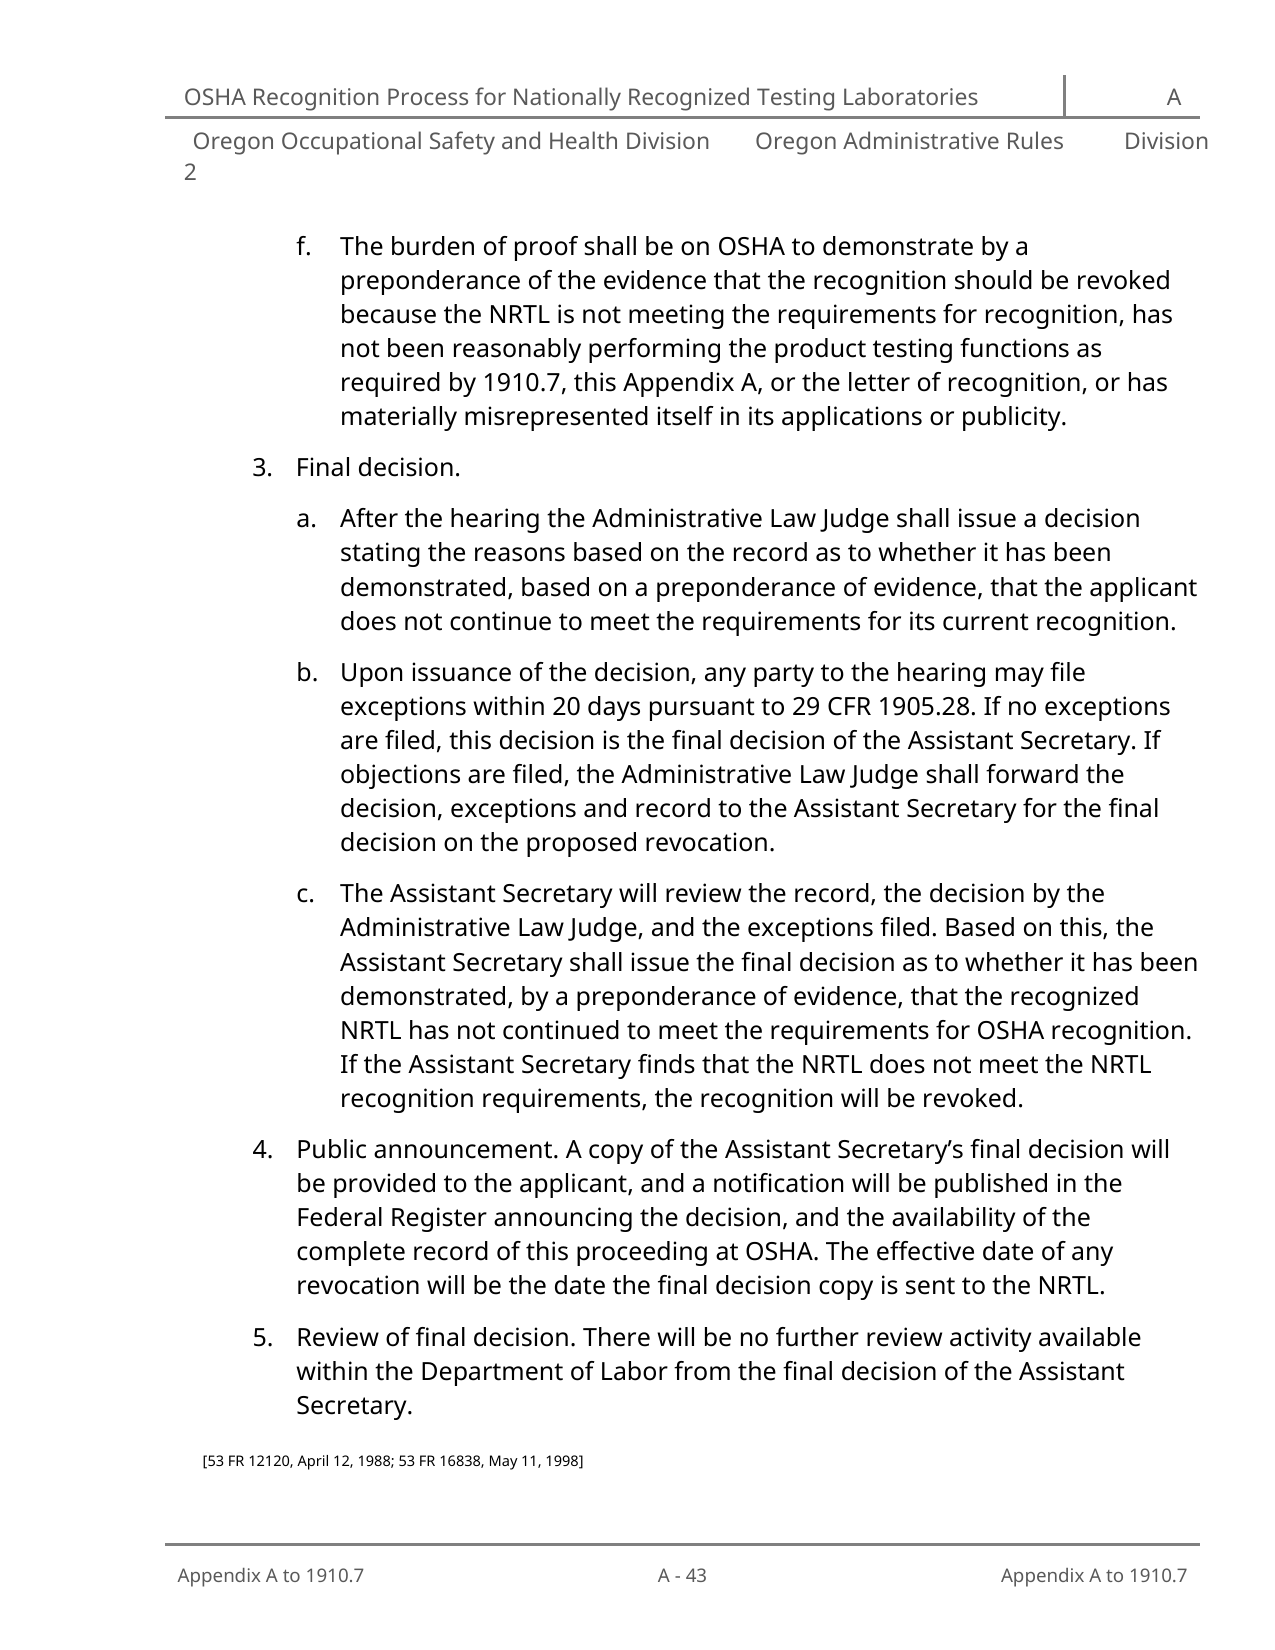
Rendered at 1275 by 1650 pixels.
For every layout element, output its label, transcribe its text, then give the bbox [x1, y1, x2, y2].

list b. Upon issuance of the decision, any party to the hearing may file exceptions within 20 days pursuant to 29 CFR 1905.28. If no exceptions are filed, this decision is the final decision of the Assistant Secretary. If objections are filed, the Administrative Law Judge shall forward the decision, exceptions and record to the Assistant Secretary for the final decision on the proposed revocation. [296, 654, 1200, 859]
list 3. Final decision. [252, 450, 1200, 484]
list a. After the hearing the Administrative Law Judge shall issue a decision stating the reasons based on the record as to whether it has been demonstrated, based on a preponderance of evidence, that the applicant does not continue to meet the requirements for its current recognition. [296, 501, 1200, 637]
list f. The burden of proof shall be on OSHA to demonstrate by a preponderance of the evidence that the recognition should be revoked because the NRTL is not meeting the requirements for recognition, has not been reasonably performing the product testing functions as required by 1910.7, this Appendix A, or the letter of recognition, or has materially misrepresented itself in its applications or publicity. [296, 225, 1200, 433]
text [53 FR 12120, April 12, 1988; 53 FR 16838, May 11, 1998] [202, 1451, 1200, 1470]
list c. The Assistant Secretary will review the record, the decision by the Administrative Law Judge, and the exceptions filed. Based on this, the Assistant Secretary shall issue the final decision as to whether it has been demonstrated, by a preponderance of evidence, that the recognized NRTL has not continued to meet the requirements for OSHA recognition. If the Assistant Secretary finds that the NRTL does not meet the NRTL recognition requirements, the recognition will be revoked. [296, 876, 1200, 1114]
list 4. Public announcement. A copy of the Assistant Secretary’s final decision will be provided to the applicant, and a notification will be published in the Federal Register announcing the decision, and the availability of the complete record of this proceeding at OSHA. The effective date of any revocation will be the date the final decision copy is sent to the NRTL. [252, 1132, 1200, 1302]
list 5. Review of final decision. There will be no further review activity available within the Department of Labor from the final decision of the Assistant Secretary. [252, 1319, 1200, 1421]
